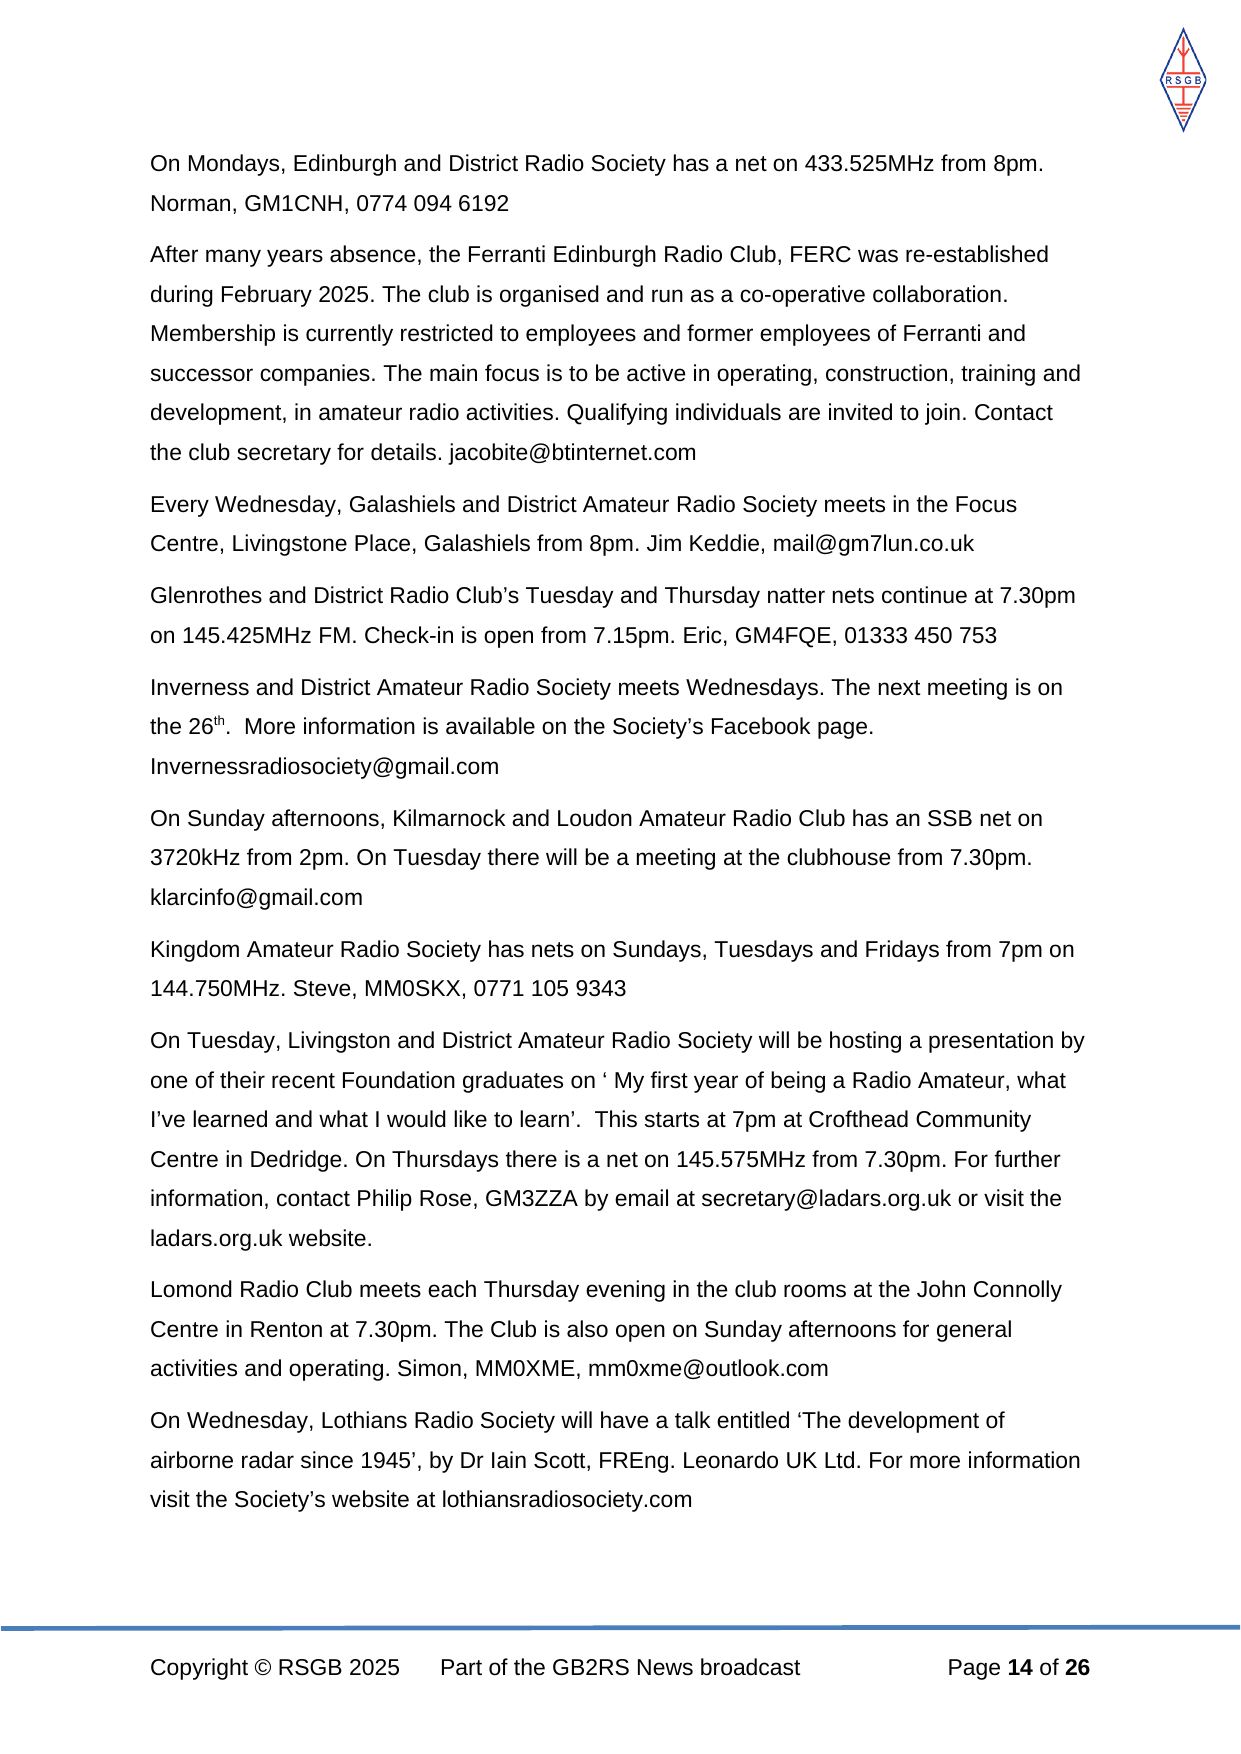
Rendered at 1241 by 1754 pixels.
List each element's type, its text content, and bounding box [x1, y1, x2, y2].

picture [1156, 20, 1206, 136]
text On Wednesday, Lothians Radio Society will have a talk entitled ‘The development of airborne radar since 1945’, by Dr Iain Scott, FREng. Leonardo UK Ltd. For more information visit the Society’s website at lothiansradiosociety.com [150, 1407, 1090, 1513]
text On Tuesday, Livingston and District Amateur Radio Society will be hosting a presentation by one of their recent Foundation graduates on ‘ My first year of being a Radio Amateur, what I’ve learned and what I would like to learn’. This starts at 7pm at Crofthead Community Centre in Dedridge. On Thursdays there is a net on 145.575MHz from 7.30pm. For further information, contact Philip Rose, GM3ZZA by email at secretary@ladars.org.uk or visit the ladars.org.uk website. [150, 1027, 1090, 1251]
text On Mondays, Edinburgh and District Radio Society has a net on 433.525MHz from 8pm. Norman, GM1CNH, 0774 094 6192 [150, 150, 1090, 216]
text Every Wednesday, Galashiels and District Amateur Radio Society meets in the Focus Centre, Livingstone Place, Galashiels from 8pm. Jim Keddie, mail@gm7lun.co.uk [150, 491, 1090, 557]
text Kingdom Amateur Radio Society has nets on Sundays, Tuesdays and Fridays from 7pm on 144.750MHz. Steve, MM0SKX, 0771 105 9343 [150, 936, 1090, 1001]
text Inverness and District Amateur Radio Society meets Wednesdays. The next meeting is on the 26th. More information is available on the Society’s Facebook page. Invernessradiosociety@gmail.com [150, 674, 1090, 779]
text On Sunday afternoons, Kilmarnock and Loudon Amateur Radio Club has an SSB net on 3720kHz from 2pm. On Tuesday there will be a meeting at the clubhouse from 7.30pm. klarcinfo@gmail.com [150, 805, 1090, 910]
text Lomond Radio Club meets each Thursday evening in the club rooms at the John Connolly Centre in Renton at 7.30pm. The Club is also open on Sunday afternoons for general activities and operating. Simon, MM0XME, mm0xme@outlook.com [150, 1276, 1090, 1382]
text After many years absence, the Ferranti Edinburgh Radio Club, FERC was re-established during February 2025. The club is organised and run as a co-operative collaboration. Membership is currently restricted to employees and former employees of Ferranti and successor companies. The main focus is to be active in operating, construction, training and development, in amateur radio activities. Qualifying individuals are invited to join. Contact the club secretary for details. jacobite@btinternet.com [150, 241, 1090, 465]
text Glenrothes and District Radio Club’s Tuesday and Thursday natter nets continue at 7.30pm on 145.425MHz FM. Check-in is open from 7.15pm. Eric, GM4FQE, 01333 450 753 [150, 582, 1090, 648]
